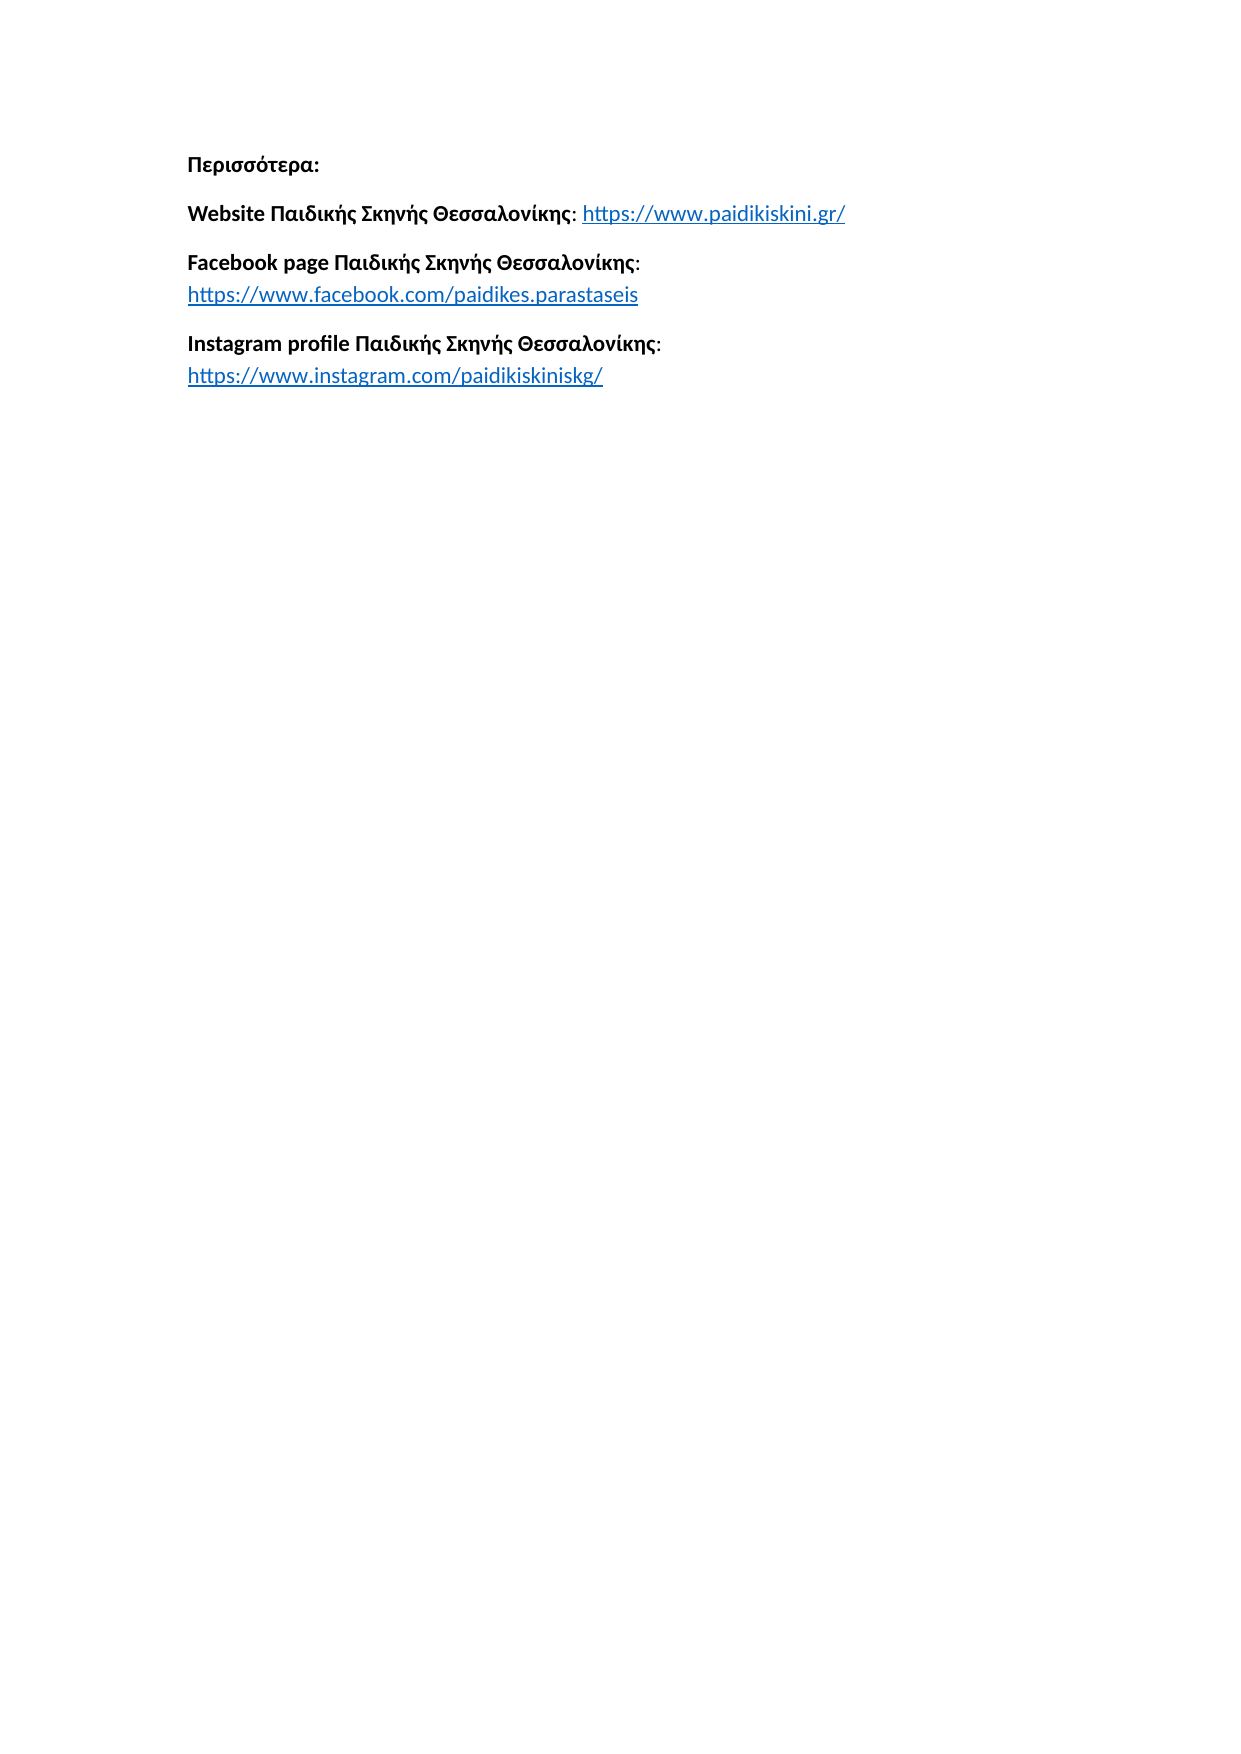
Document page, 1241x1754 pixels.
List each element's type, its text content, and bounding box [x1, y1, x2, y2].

text Website Παιδικής Σκηνής Θεσσαλονίκης: https://www.paidikiskini.gr/ [187, 199, 1053, 227]
text Facebook page Παιδικής Σκηνής Θεσσαλονίκης: https://www.facebook.com/paidikes.parastaseis [187, 248, 1053, 308]
text Περισσότερα: [187, 150, 1053, 178]
text Instagram profile Παιδικής Σκηνής Θεσσαλονίκης: https://www.instagram.com/paidikiskiniskg/ [187, 329, 1053, 389]
